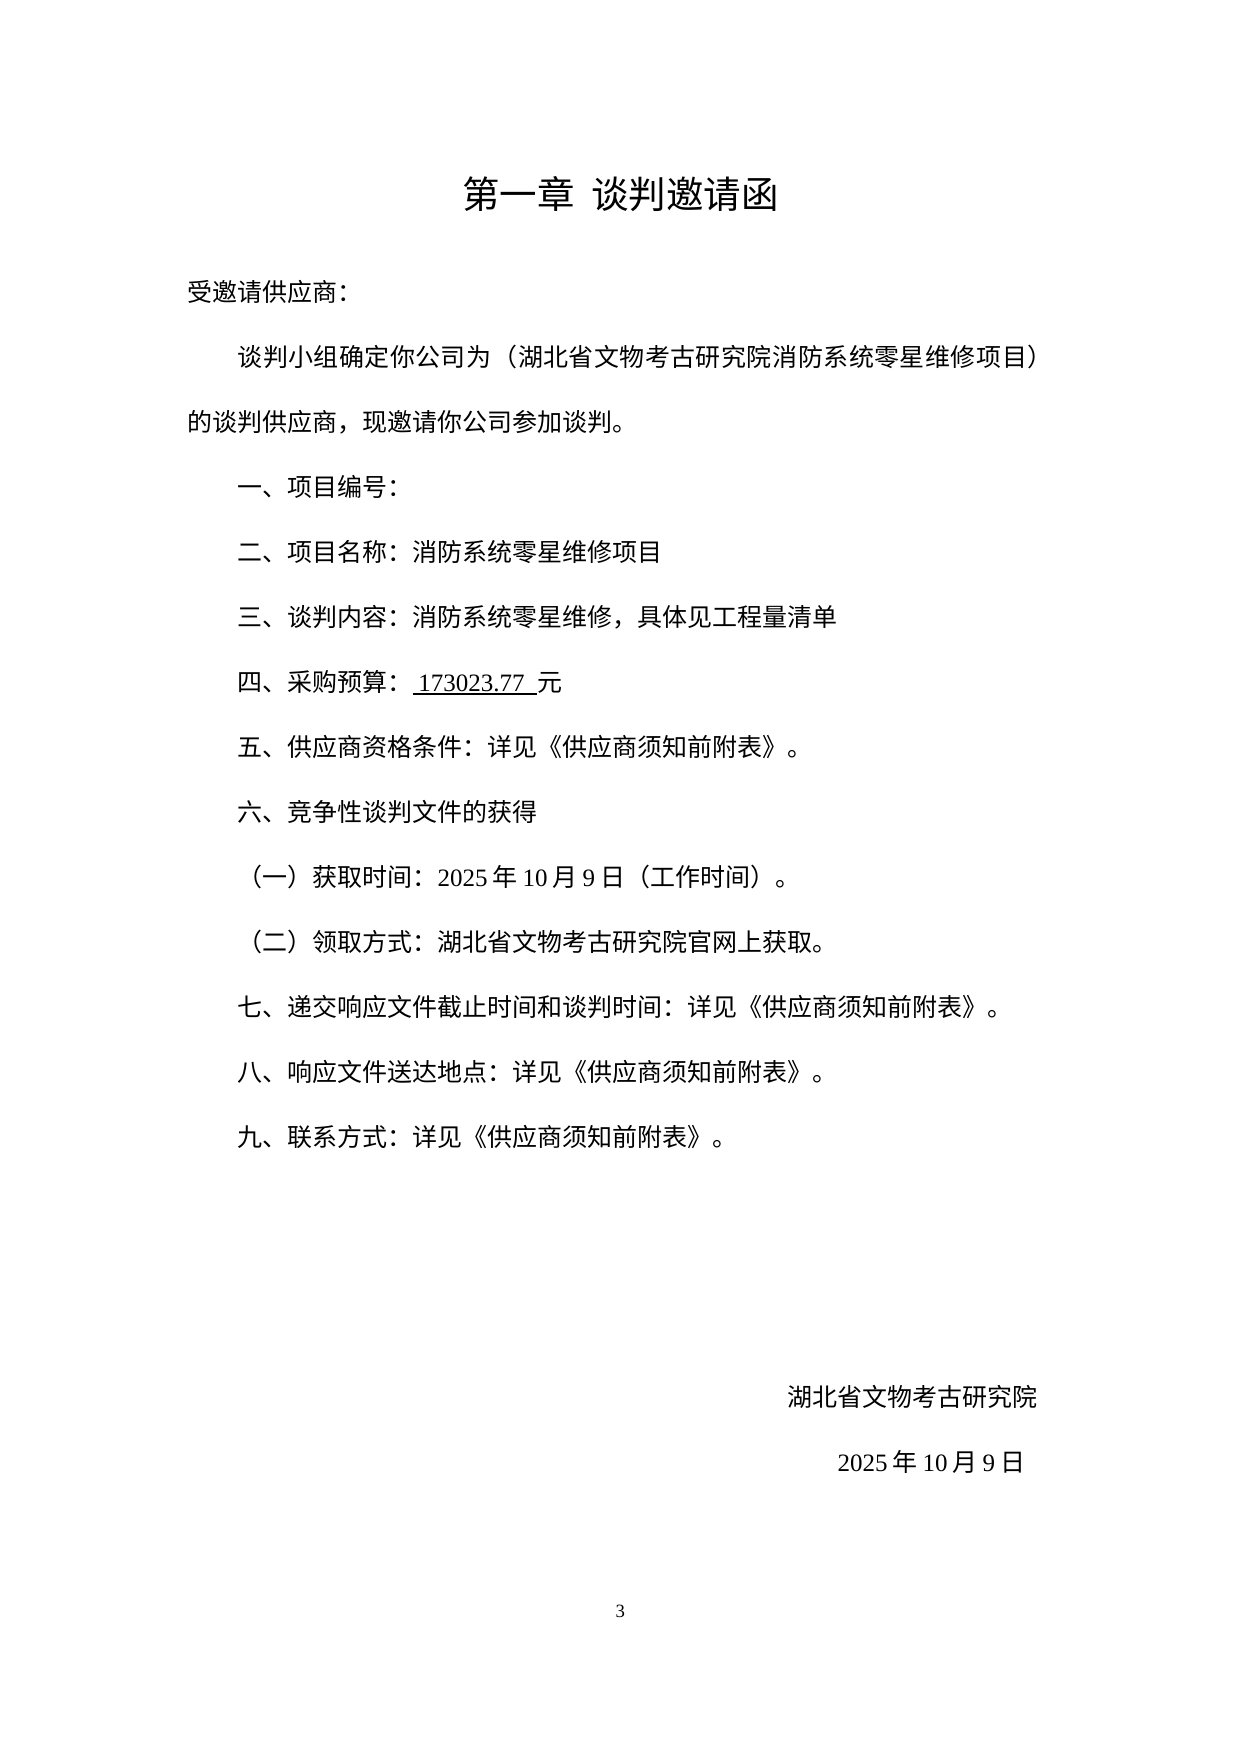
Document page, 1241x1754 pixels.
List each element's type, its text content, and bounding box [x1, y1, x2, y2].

text 七、递交响应文件截止时间和谈判时间：详见《供应商须知前附表》。 [187, 973, 1053, 1038]
text 一、项目编号： [187, 453, 1053, 518]
text 第一章 谈判邀请函 [187, 160, 1053, 225]
text 2025年10月9日 [187, 1428, 1053, 1493]
text 五、供应商资格条件：详见《供应商须知前附表》。 [187, 713, 1053, 778]
text （一）获取时间：2025年10月9日（工作时间）。 [187, 843, 1053, 908]
text 八、响应文件送达地点：详见《供应商须知前附表》。 [187, 1038, 1053, 1103]
text 受邀请供应商： [187, 258, 1053, 323]
text 六、竞争性谈判文件的获得 [187, 778, 1053, 843]
text 三、谈判内容：消防系统零星维修，具体见工程量清单 [237, 583, 1053, 648]
text 湖北省文物考古研究院 [187, 1363, 1053, 1428]
text 四、采购预算： 173023.77 元 [187, 648, 1053, 713]
text 二、项目名称：消防系统零星维修项目 [187, 518, 1053, 583]
text 九、联系方式：详见《供应商须知前附表》。 [187, 1103, 1053, 1168]
text 谈判小组确定你公司为（湖北省文物考古研究院消防系统零星维修项目） 的谈判供应商，现邀请你公司参加谈判。 [187, 323, 1053, 453]
text （二）领取方式：湖北省文物考古研究院官网上获取。 [187, 908, 1053, 973]
